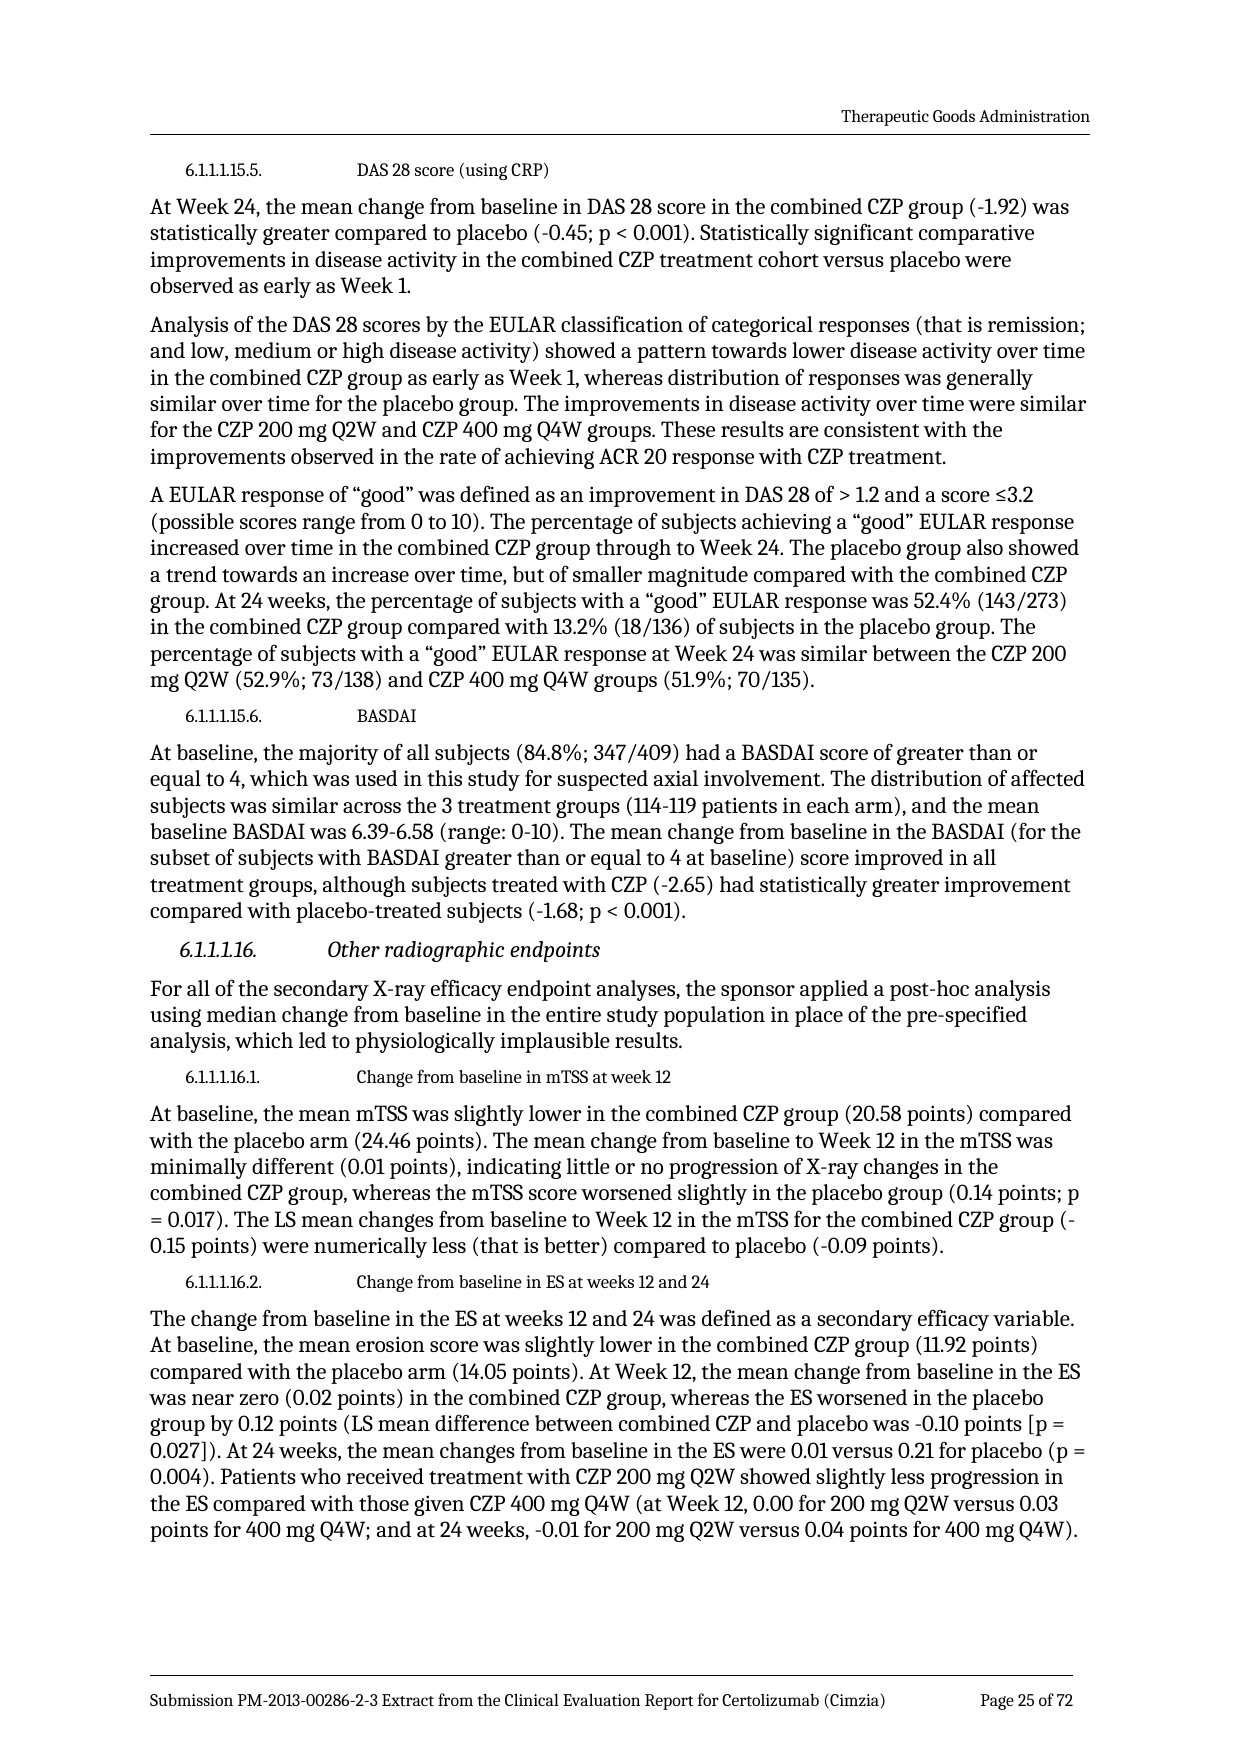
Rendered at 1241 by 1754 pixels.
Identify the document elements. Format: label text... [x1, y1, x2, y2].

text Analysis of the DAS 28 scores by the EULAR classification of categorical responses (that is remission; and low, medium or high disease activity) showed a pattern towards lower disease activity over time in the combined CZP group as early as Week 1, whereas distribution of responses was generally similar over time for the placebo group. The improvements in disease activity over time were similar for the CZP 200 mg Q2W and CZP 400 mg Q4W groups. These results are consistent with the improvements observed in the rate of achieving ACR 20 response with CZP treatment. [150, 312, 1090, 470]
text A EULAR response of “good” was defined as an improvement in DAS 28 of > 1.2 and a score ≤3.2 (possible scores range from 0 to 10). The percentage of subjects achieving a “good” EULAR response increased over time in the combined CZP group through to Week 24. The placebo group also showed a trend towards an increase over time, but of smaller magnitude compared with the combined CZP group. At 24 weeks, the percentage of subjects with a “good” EULAR response was 52.4% (143/273) in the combined CZP group compared with 13.2% (18/136) of subjects in the placebo group. The percentage of subjects with a “good” EULAR response at Week 24 was similar between the CZP 200 mg Q2W (52.9%; 73/138) and CZP 400 mg Q4W groups (51.9%; 70/135). [150, 482, 1090, 693]
text At baseline, the majority of all subjects (84.8%; 347/409) had a BASDAI score of greater than or equal to 4, which was used in this study for suspected axial involvement. The distribution of affected subjects was similar across the 3 treatment groups (114-119 patients in each arm), and the mean baseline BASDAI was 6.39-6.58 (range: 0-10). The mean change from baseline in the BASDAI (for the subset of subjects with BASDAI greater than or equal to 4 at baseline) score improved in all treatment groups, although subjects treated with CZP (-2.65) had statistically greater improvement compared with placebo-treated subjects (-1.68; p < 0.001). [150, 740, 1090, 924]
subtitle BASDAI [185, 706, 1090, 727]
text At Week 24, the mean change from baseline in DAS 28 score in the combined CZP group (-1.92) was statistically greater compared to placebo (-0.45; p < 0.001). Statistically significant comparative improvements in disease activity in the combined CZP treatment cohort versus placebo were observed as early as Week 1. [150, 194, 1090, 299]
text At baseline, the mean mTSS was slightly lower in the combined CZP group (20.58 points) compared with the placebo arm (24.46 points). The mean change from baseline to Week 12 in the mTSS was minimally different (0.01 points), indicating little or no progression of X-ray changes in the combined CZP group, whereas the mTSS score worsened slightly in the placebo group (0.14 points; p = 0.017). The LS mean changes from baseline to Week 12 in the mTSS for the combined CZP group (-0.15 points) were numerically less (that is better) compared to placebo (-0.09 points). [150, 1101, 1090, 1259]
subtitle Change from baseline in ES at weeks 12 and 24 [185, 1272, 1090, 1293]
text For all of the secondary X-ray efficacy endpoint analyses, the sponsor applied a post-hoc analysis using median change from baseline in the entire study population in place of the pre-specified analysis, which led to physiologically implausible results. [150, 976, 1090, 1054]
subtitle DAS 28 score (using CRP) [185, 160, 1090, 181]
subtitle Other radiographic endpoints [179, 937, 1090, 963]
text The change from baseline in the ES at weeks 12 and 24 was defined as a secondary efficacy variable. At baseline, the mean erosion score was slightly lower in the combined CZP group (11.92 points) compared with the placebo arm (14.05 points). At Week 12, the mean change from baseline in the ES was near zero (0.02 points) in the combined CZP group, whereas the ES worsened in the placebo group by 0.12 points (LS mean difference between combined CZP and placebo was -0.10 points [p = 0.027]). At 24 weeks, the mean changes from baseline in the ES were 0.01 versus 0.21 for placebo (p = 0.004). Patients who received treatment with CZP 200 mg Q2W showed slightly less progression in the ES compared with those given CZP 400 mg Q4W (at Week 12, 0.00 for 200 mg Q2W versus 0.03 points for 400 mg Q4W; and at 24 weeks, -0.01 for 200 mg Q2W versus 0.04 points for 400 mg Q4W). [150, 1306, 1090, 1543]
subtitle Change from baseline in mTSS at week 12 [185, 1067, 1090, 1089]
